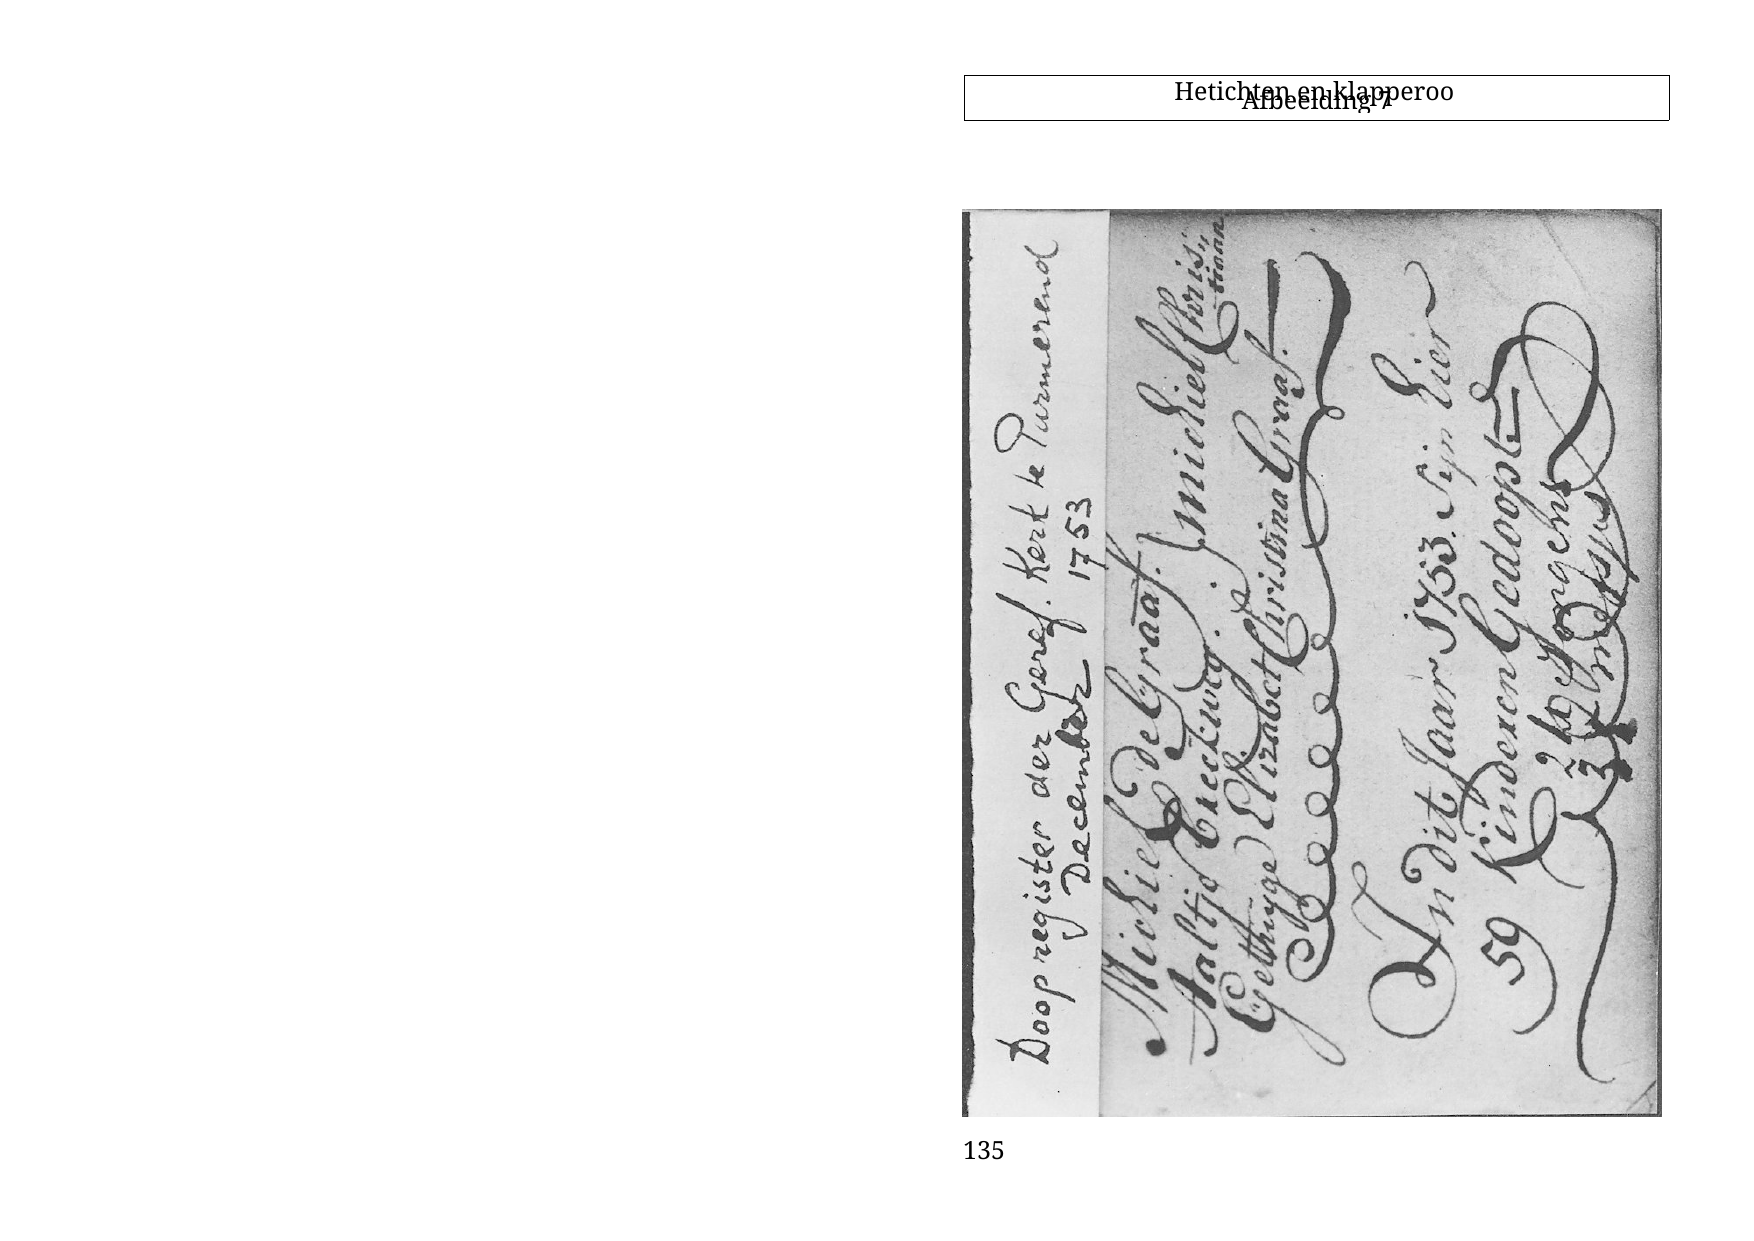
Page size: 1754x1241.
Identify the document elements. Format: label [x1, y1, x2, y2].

picture [962, 209, 1662, 1117]
